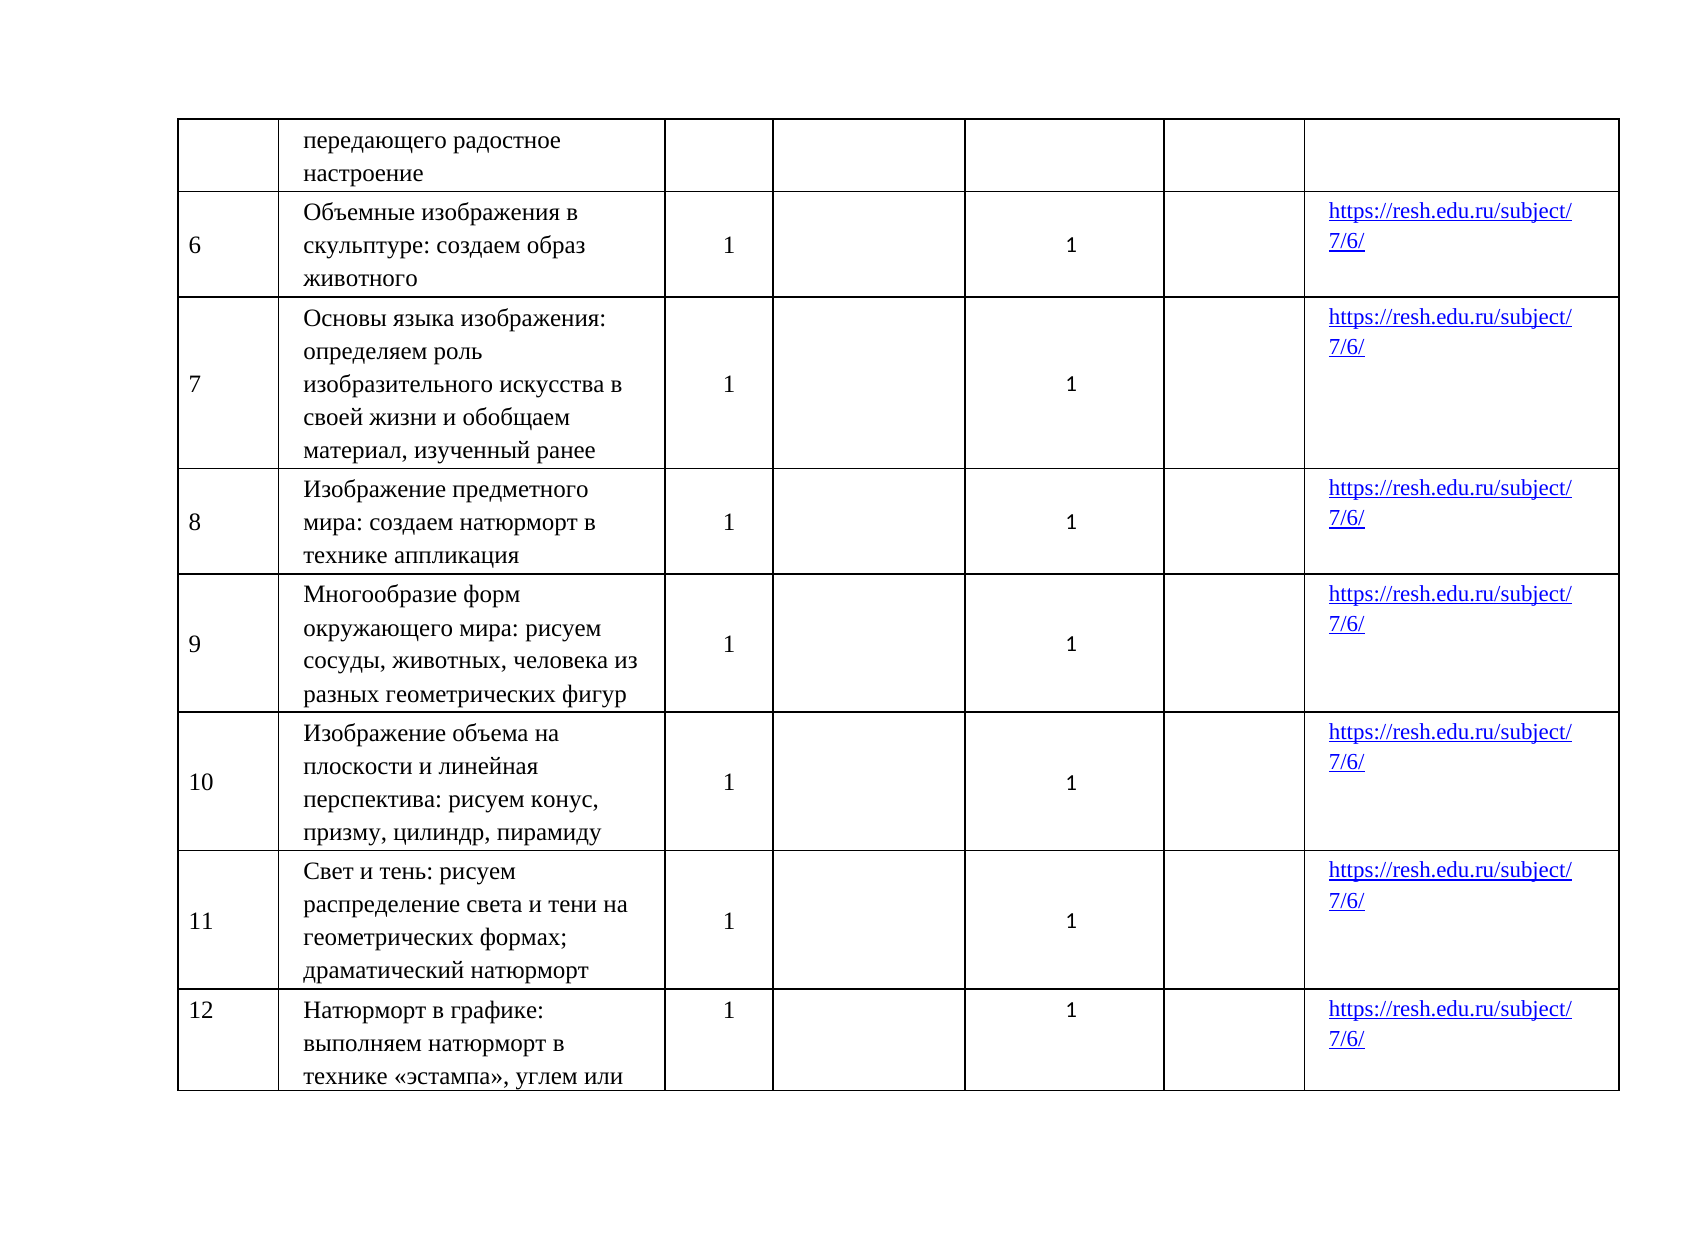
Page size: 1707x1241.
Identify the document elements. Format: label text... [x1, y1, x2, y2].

table_cell [1165, 713, 1304, 850]
table_cell 1 [666, 298, 772, 467]
table_cell https://resh.edu.ru/subject/7/6/ [1305, 575, 1618, 711]
table_cell 1 [966, 851, 1163, 988]
table_cell 1 [666, 192, 772, 296]
table_cell 1 [966, 575, 1163, 711]
table_cell 7 [179, 298, 278, 467]
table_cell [1305, 120, 1618, 191]
table_cell [774, 469, 964, 573]
table_cell [1165, 192, 1304, 296]
table_cell Изображение предметного мира: создаем натюрморт в технике аппликация [279, 469, 664, 573]
table_cell 10 [179, 713, 278, 850]
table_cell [279, 990, 664, 1090]
table_cell [774, 713, 964, 850]
table_cell 1 [666, 851, 772, 988]
table_cell 6 [179, 192, 278, 296]
table_cell https://resh.edu.ru/subject/7/6/ [1305, 713, 1618, 850]
table_cell Объемные изображения в скульптуре: создаем образ животного [279, 192, 664, 296]
table_cell [774, 851, 964, 988]
table_cell https://resh.edu.ru/subject/7/6/ [1305, 469, 1618, 573]
table_cell 1 [666, 990, 772, 1090]
table_cell 5 [179, 120, 278, 191]
table_cell [774, 192, 964, 296]
table_cell 8 [179, 469, 278, 573]
table_cell [1165, 120, 1304, 191]
table_cell https://resh.edu.ru/subject/7/6/ [1305, 298, 1618, 467]
table_cell 9 [179, 575, 278, 711]
table_cell Свет и тень: рисуем распределение света и тени на геометрических формах; драматический натюрморт [279, 851, 664, 988]
table_cell Основы языка изображения: определяем роль изобразительного искусства в своей жизни и обобщаем материал, изученный ранее [279, 298, 664, 467]
table_cell Изображение объема на плоскости и линейная перспектива: рисуем конус, призму, цилиндр, пирамиду [279, 713, 664, 850]
table_cell Многообразие форм окружающего мира: рисуем сосуды, животных, человека из разных геометрических фигур [279, 575, 664, 711]
table_cell 1 [666, 575, 772, 711]
table_cell 1 [966, 469, 1163, 573]
table_cell [774, 990, 964, 1090]
table_cell 12 [179, 990, 278, 1090]
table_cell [279, 120, 664, 191]
table_cell 11 [179, 851, 278, 988]
table_cell 1 [666, 713, 772, 850]
table_cell 1 [966, 192, 1163, 296]
table_cell 1 [966, 298, 1163, 467]
table_cell 1 [666, 120, 772, 191]
table_cell [1165, 575, 1304, 711]
table_cell 1 [966, 713, 1163, 850]
table_cell [1165, 851, 1304, 988]
table_cell [1165, 990, 1304, 1090]
table_cell https://resh.edu.ru/subject/7/6/ [1305, 192, 1618, 296]
table_cell 1 [666, 469, 772, 573]
table_cell [1165, 469, 1304, 573]
table_cell [774, 575, 964, 711]
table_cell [1305, 990, 1618, 1090]
table_cell 1 [966, 120, 1163, 191]
table_cell [774, 298, 964, 467]
table_cell https://resh.edu.ru/subject/7/6/ [1305, 851, 1618, 988]
table_cell 1 [966, 990, 1163, 1090]
table_cell [774, 120, 964, 191]
table_cell [1165, 298, 1304, 467]
